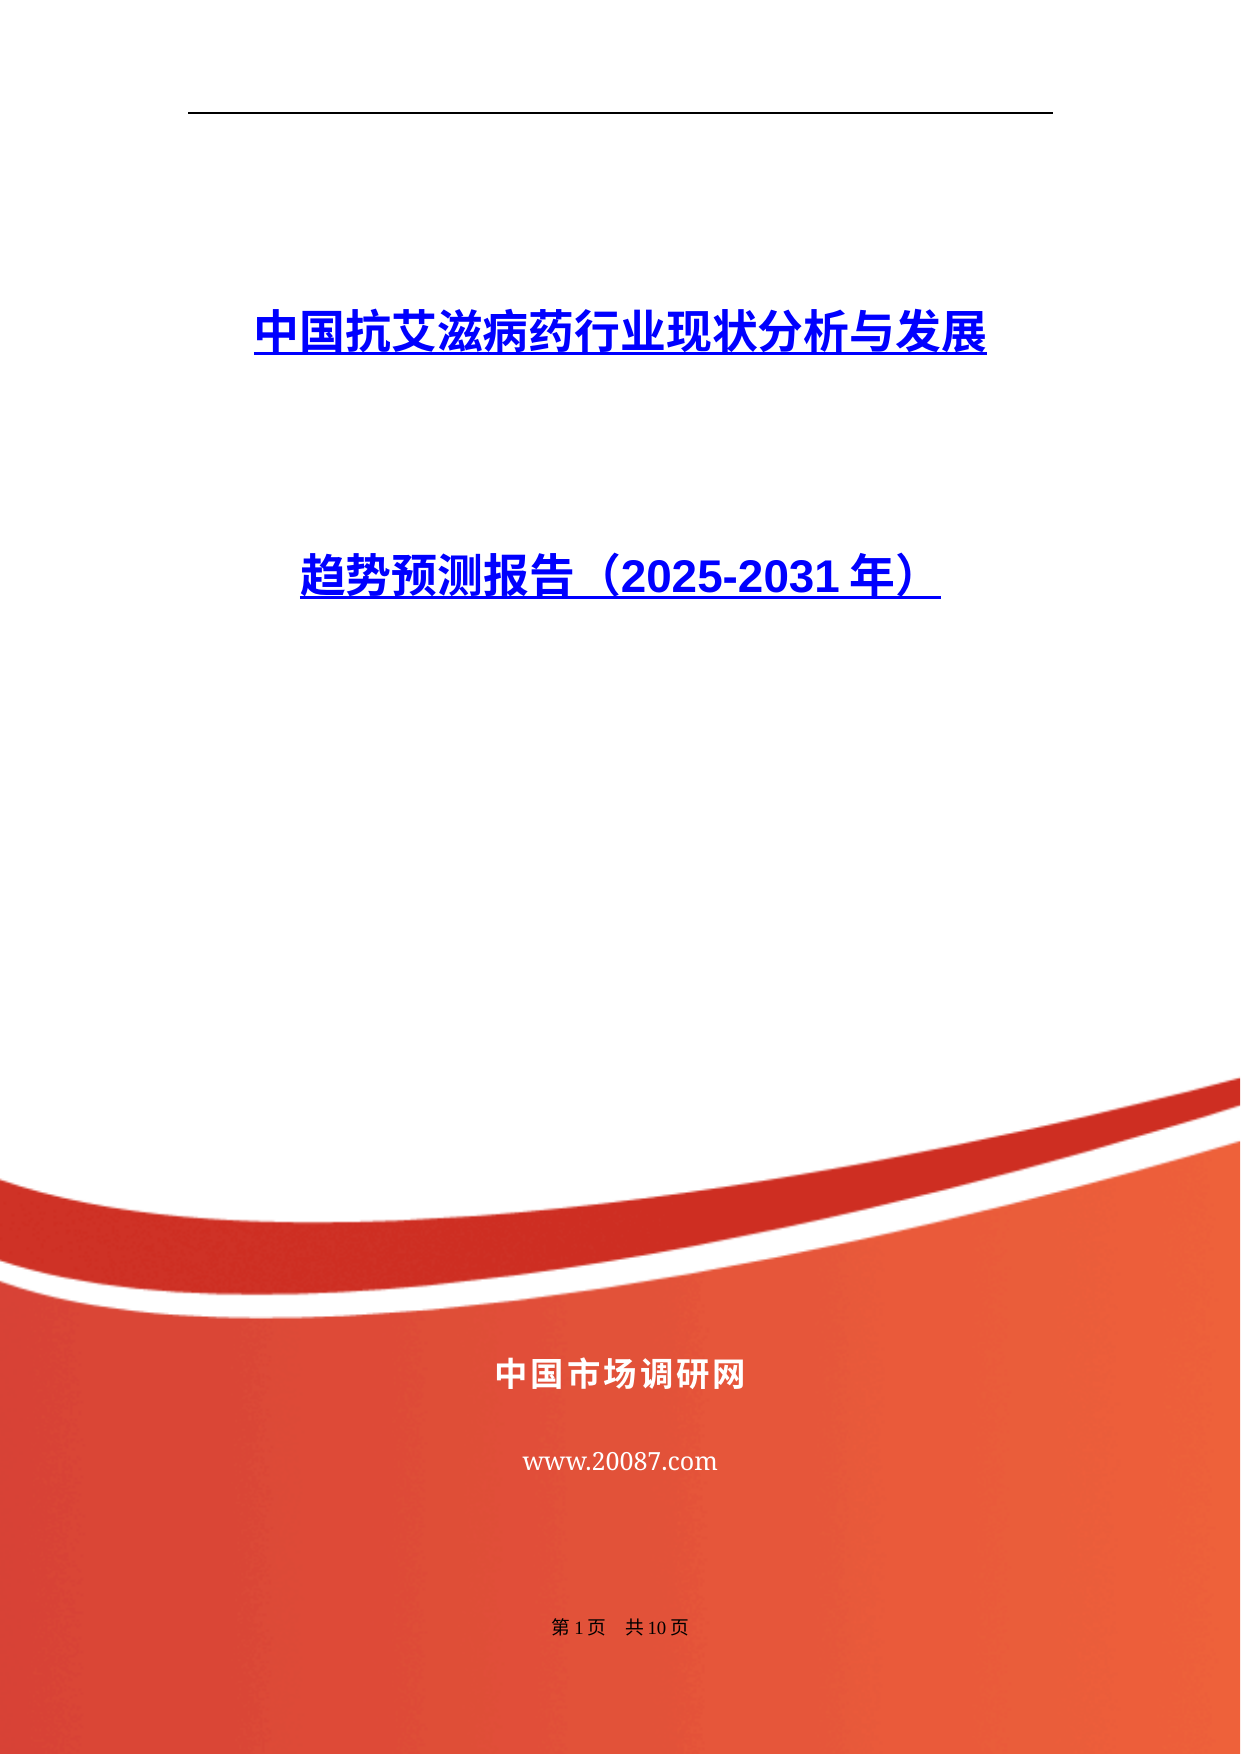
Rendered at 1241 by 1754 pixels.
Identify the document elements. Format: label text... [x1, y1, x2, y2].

table_header 中国抗艾滋病药行业现状分析与发展趋势预测报告（2025-2031年） [188, 207, 1053, 773]
text www.20087.com [187, 1428, 1053, 1493]
subtitle 中国市场调研网 [187, 1339, 1053, 1404]
picture [0, 1006, 1241, 1754]
